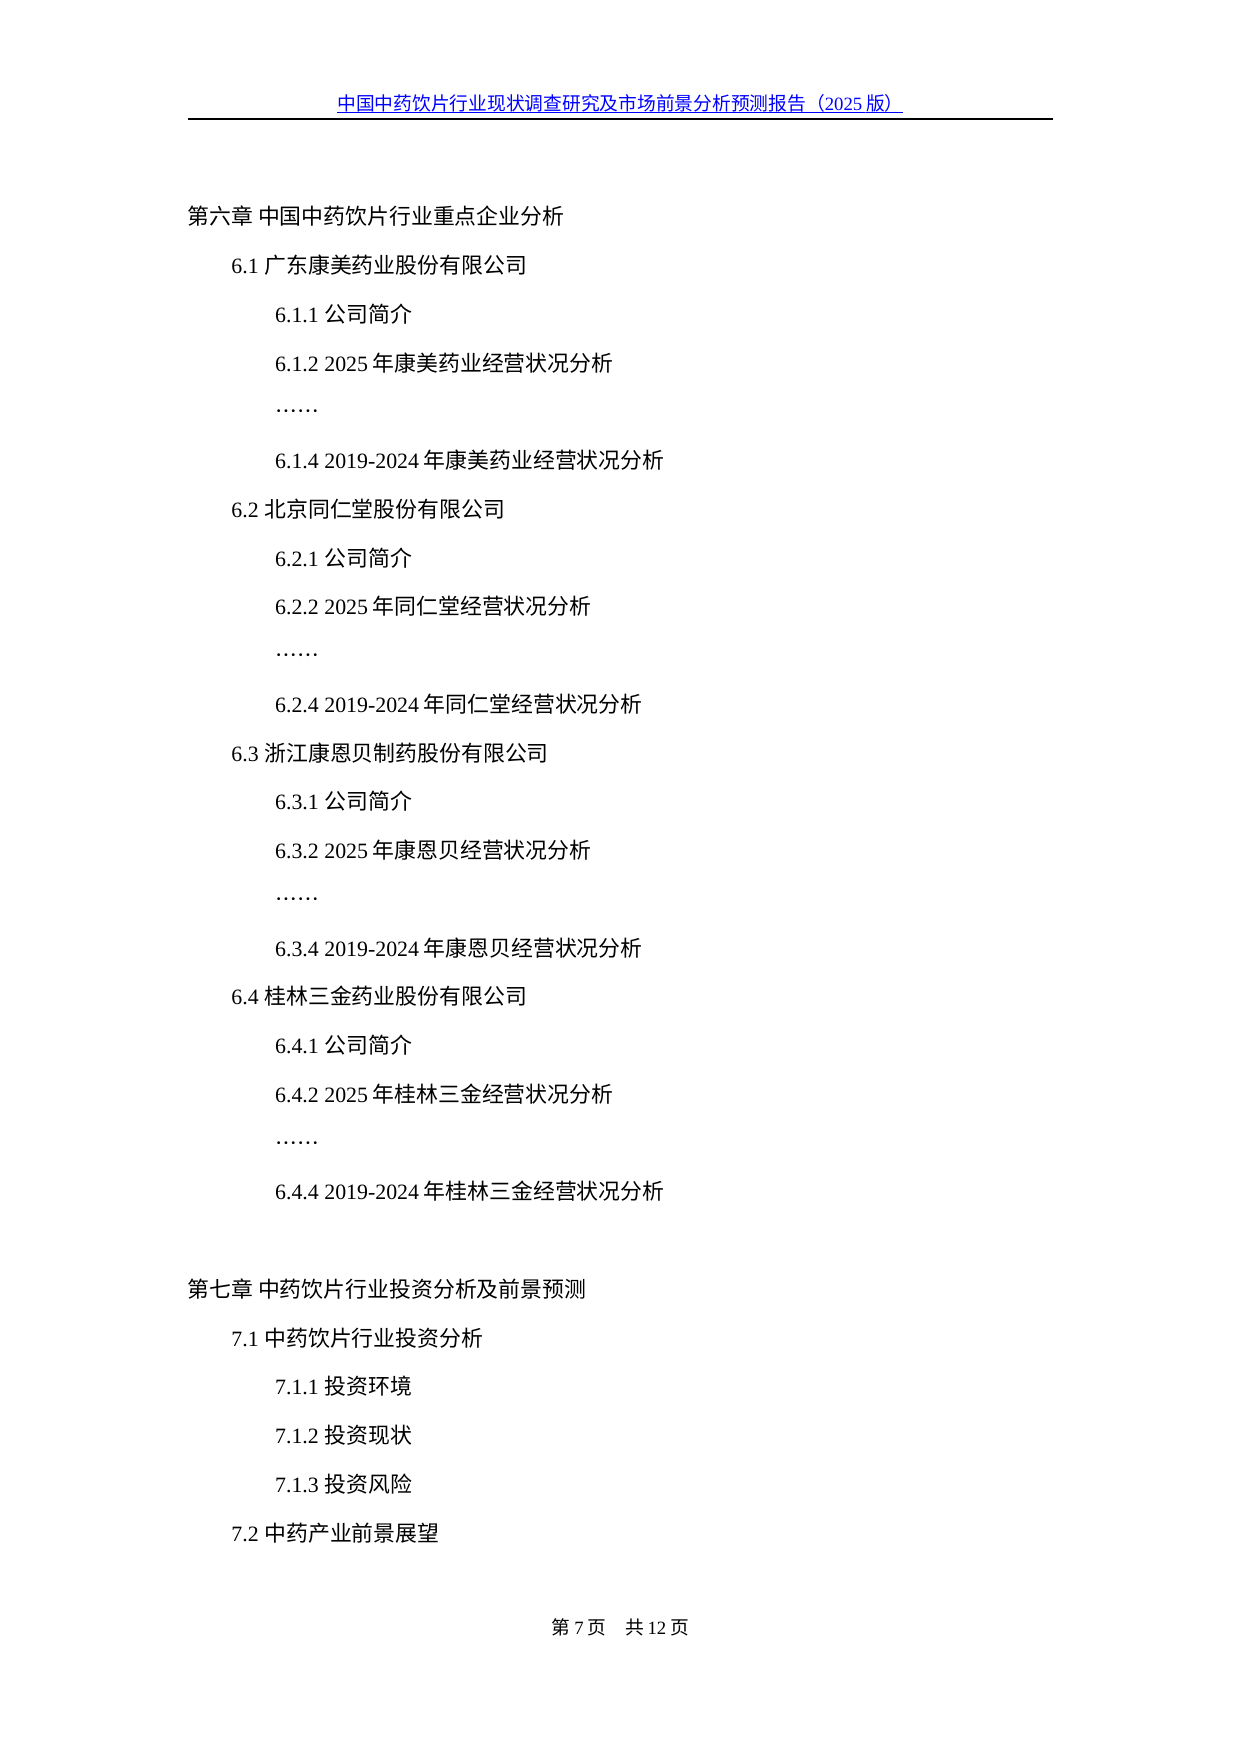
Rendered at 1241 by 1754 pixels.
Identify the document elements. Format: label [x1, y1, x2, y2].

text [187, 150, 1053, 1548]
